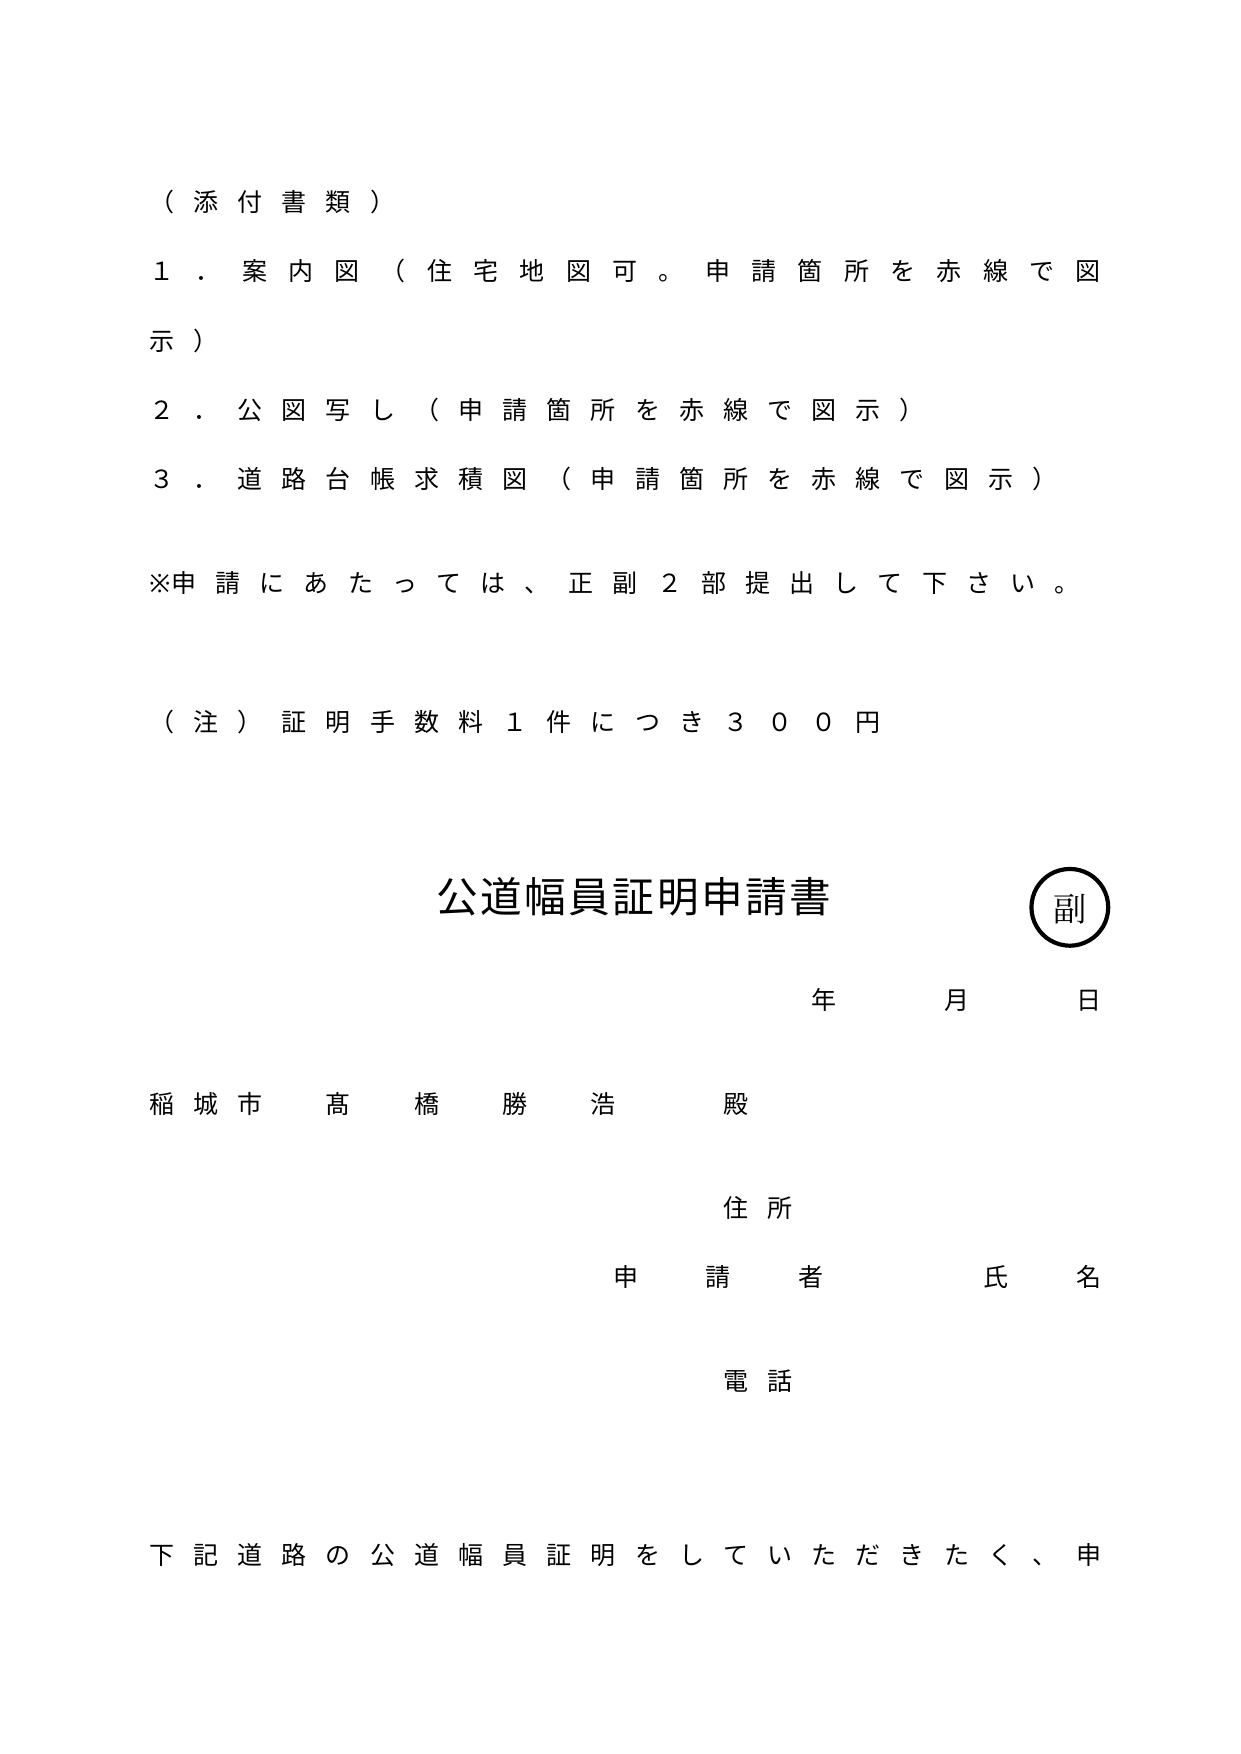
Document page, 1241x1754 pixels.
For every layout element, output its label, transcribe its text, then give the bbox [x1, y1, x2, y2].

text ２．公図写し（申請箇所を赤線で図示） [149, 374, 1121, 443]
text 申請者 氏名 [149, 1241, 1121, 1345]
text 電話 [149, 1345, 1121, 1414]
text 公道幅員証明申請書 [149, 859, 1121, 929]
text ※申請にあたっては、正副２部提出して下さい。 [149, 547, 1121, 617]
text 住所 [149, 1172, 1121, 1241]
text （注）証明手数料１件につき３００円 [149, 686, 1121, 756]
text １．案内図（住宅地図可。申請箇所を赤線で図示） [149, 235, 1121, 374]
text ３．道路台帳求積図（申請箇所を赤線で図示） [149, 443, 1121, 513]
text 年 月 日 [149, 964, 1121, 1033]
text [149, 1519, 1121, 1588]
text （添付書類） [149, 166, 1121, 235]
text 稲城市 髙 橋 勝 浩 殿 [149, 1068, 1121, 1137]
